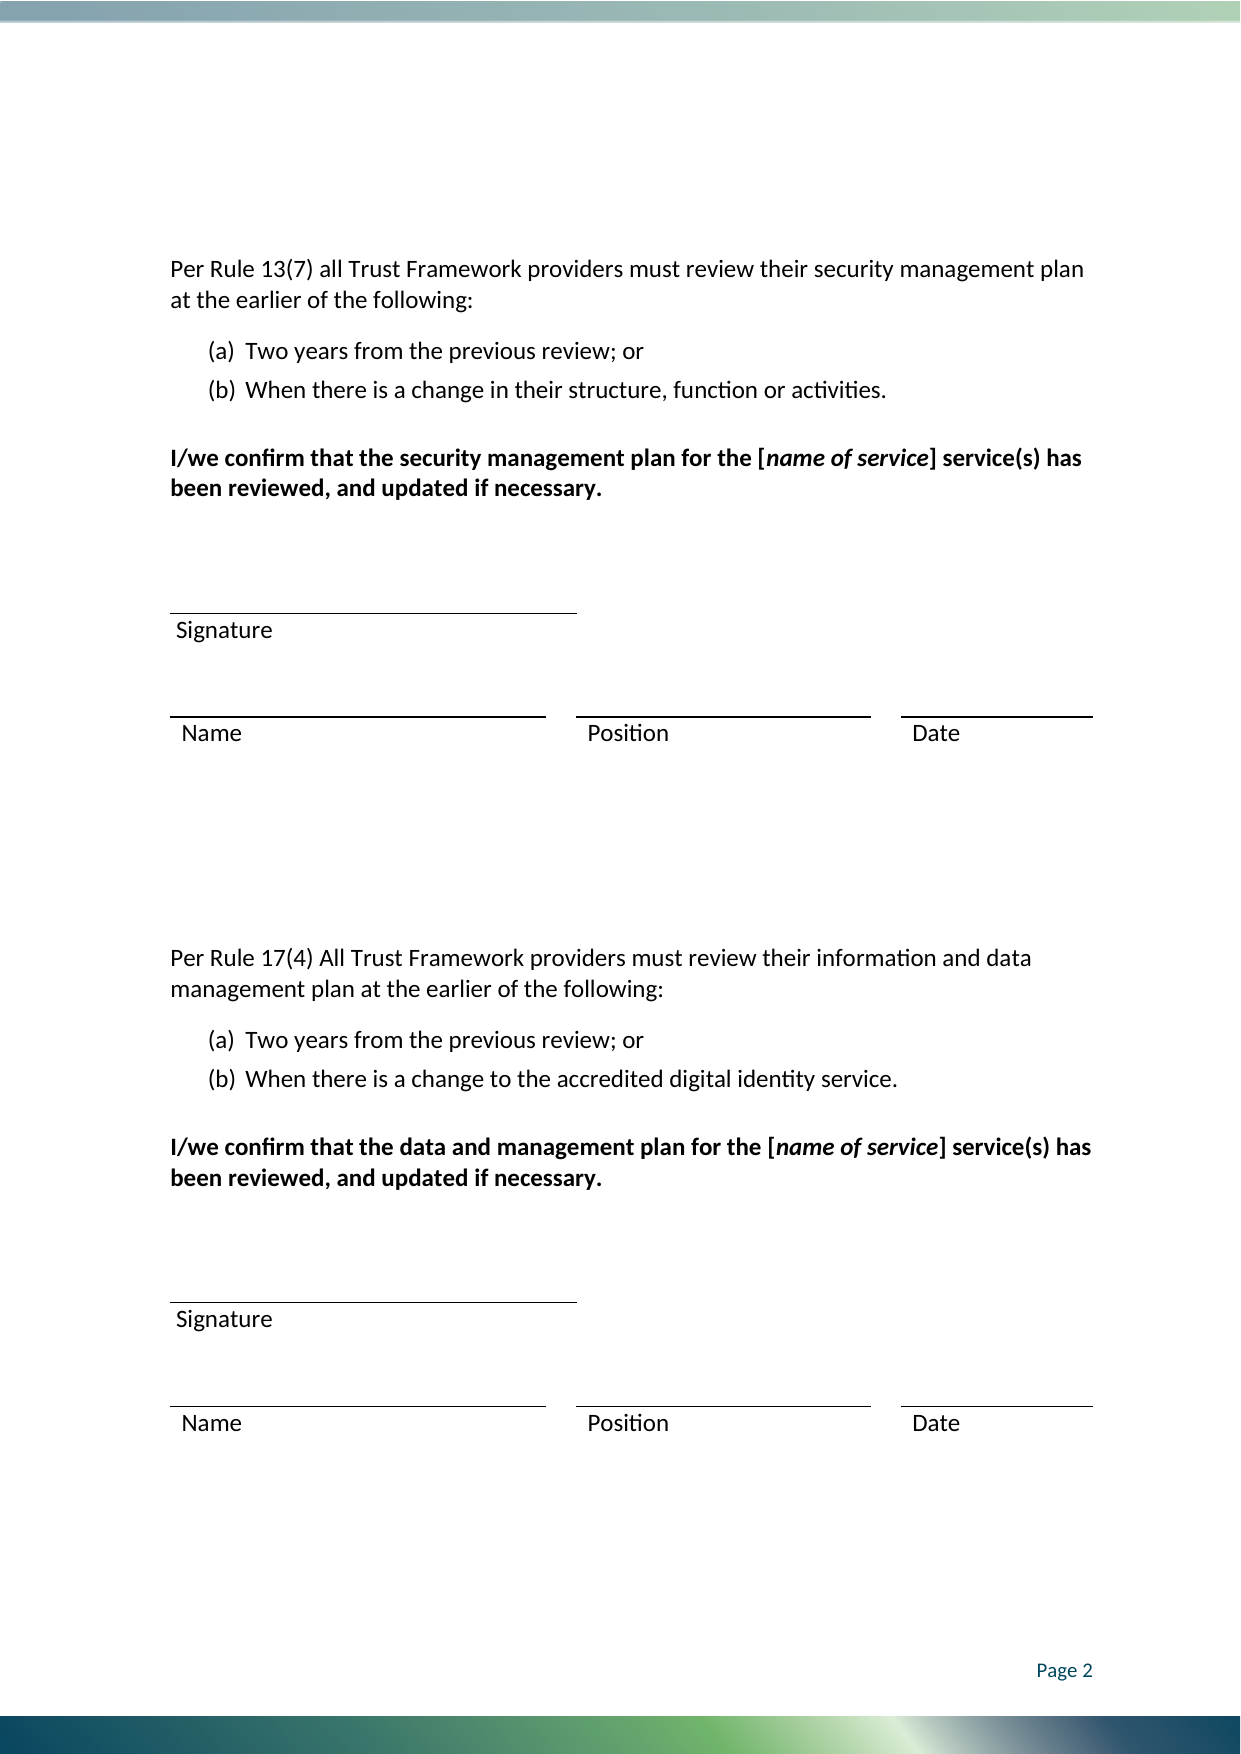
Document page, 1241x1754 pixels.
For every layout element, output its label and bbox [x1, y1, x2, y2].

table_header [159, 148, 1116, 1458]
picture [0, 1, 1241, 23]
picture [0, 1716, 1241, 1754]
